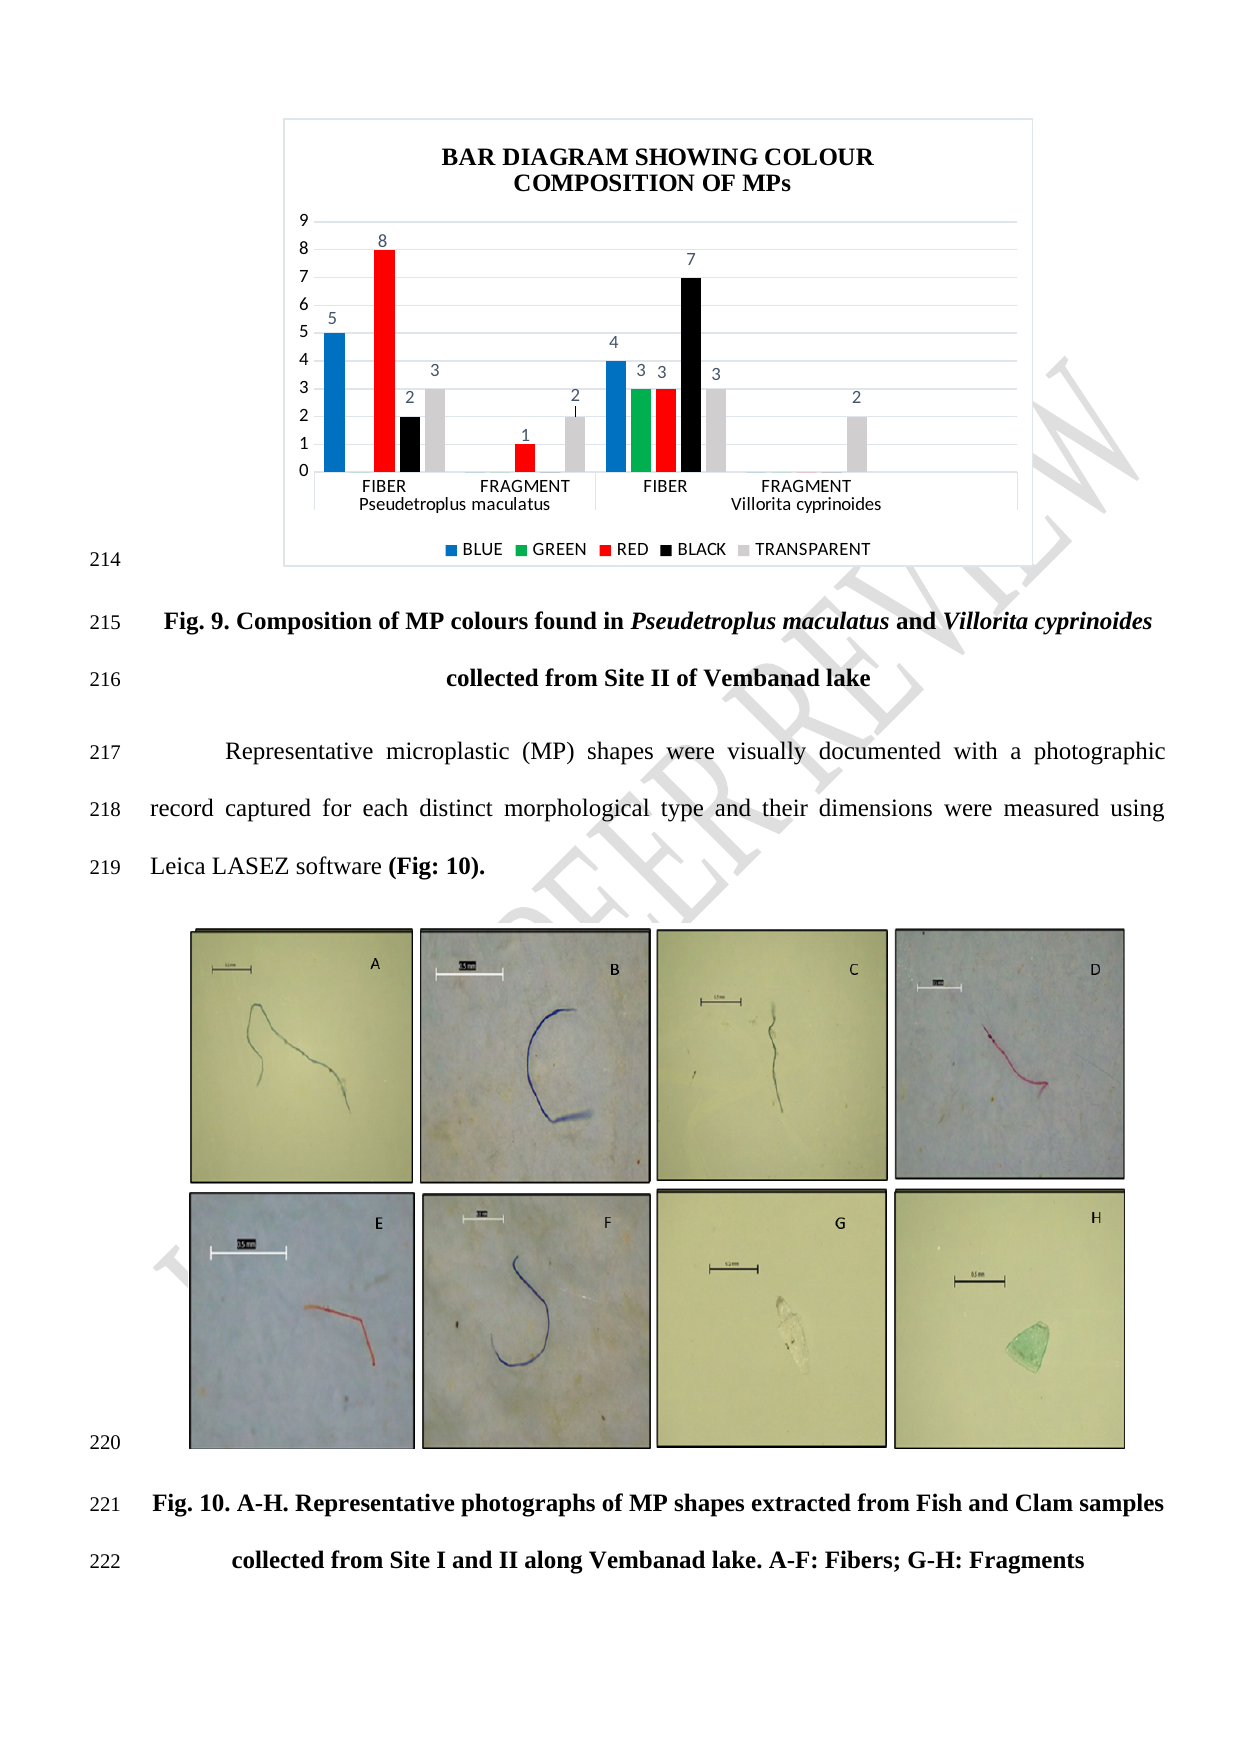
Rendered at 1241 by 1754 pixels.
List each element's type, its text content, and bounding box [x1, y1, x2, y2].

text Fig. 9. Composition of MP colours found in Pseudetroplus maculatus and Villorita cyprinoides collected from Site II of Vembanad lake [150, 606, 1166, 692]
text Fig. 10. A-H. Representative photographs of MP shapes extracted from Fish and Clam samples collected from Site I and II along Vembanad lake. A-F: Fibers; G-H: Fragments [150, 1488, 1166, 1574]
picture [188, 923, 1129, 1449]
text Representative microplastic (MP) shapes were visually documented with a photographic record captured for each distinct morphological type and their dimensions were measured using Leica LASEZ software (Fig: 10). [150, 736, 1166, 880]
